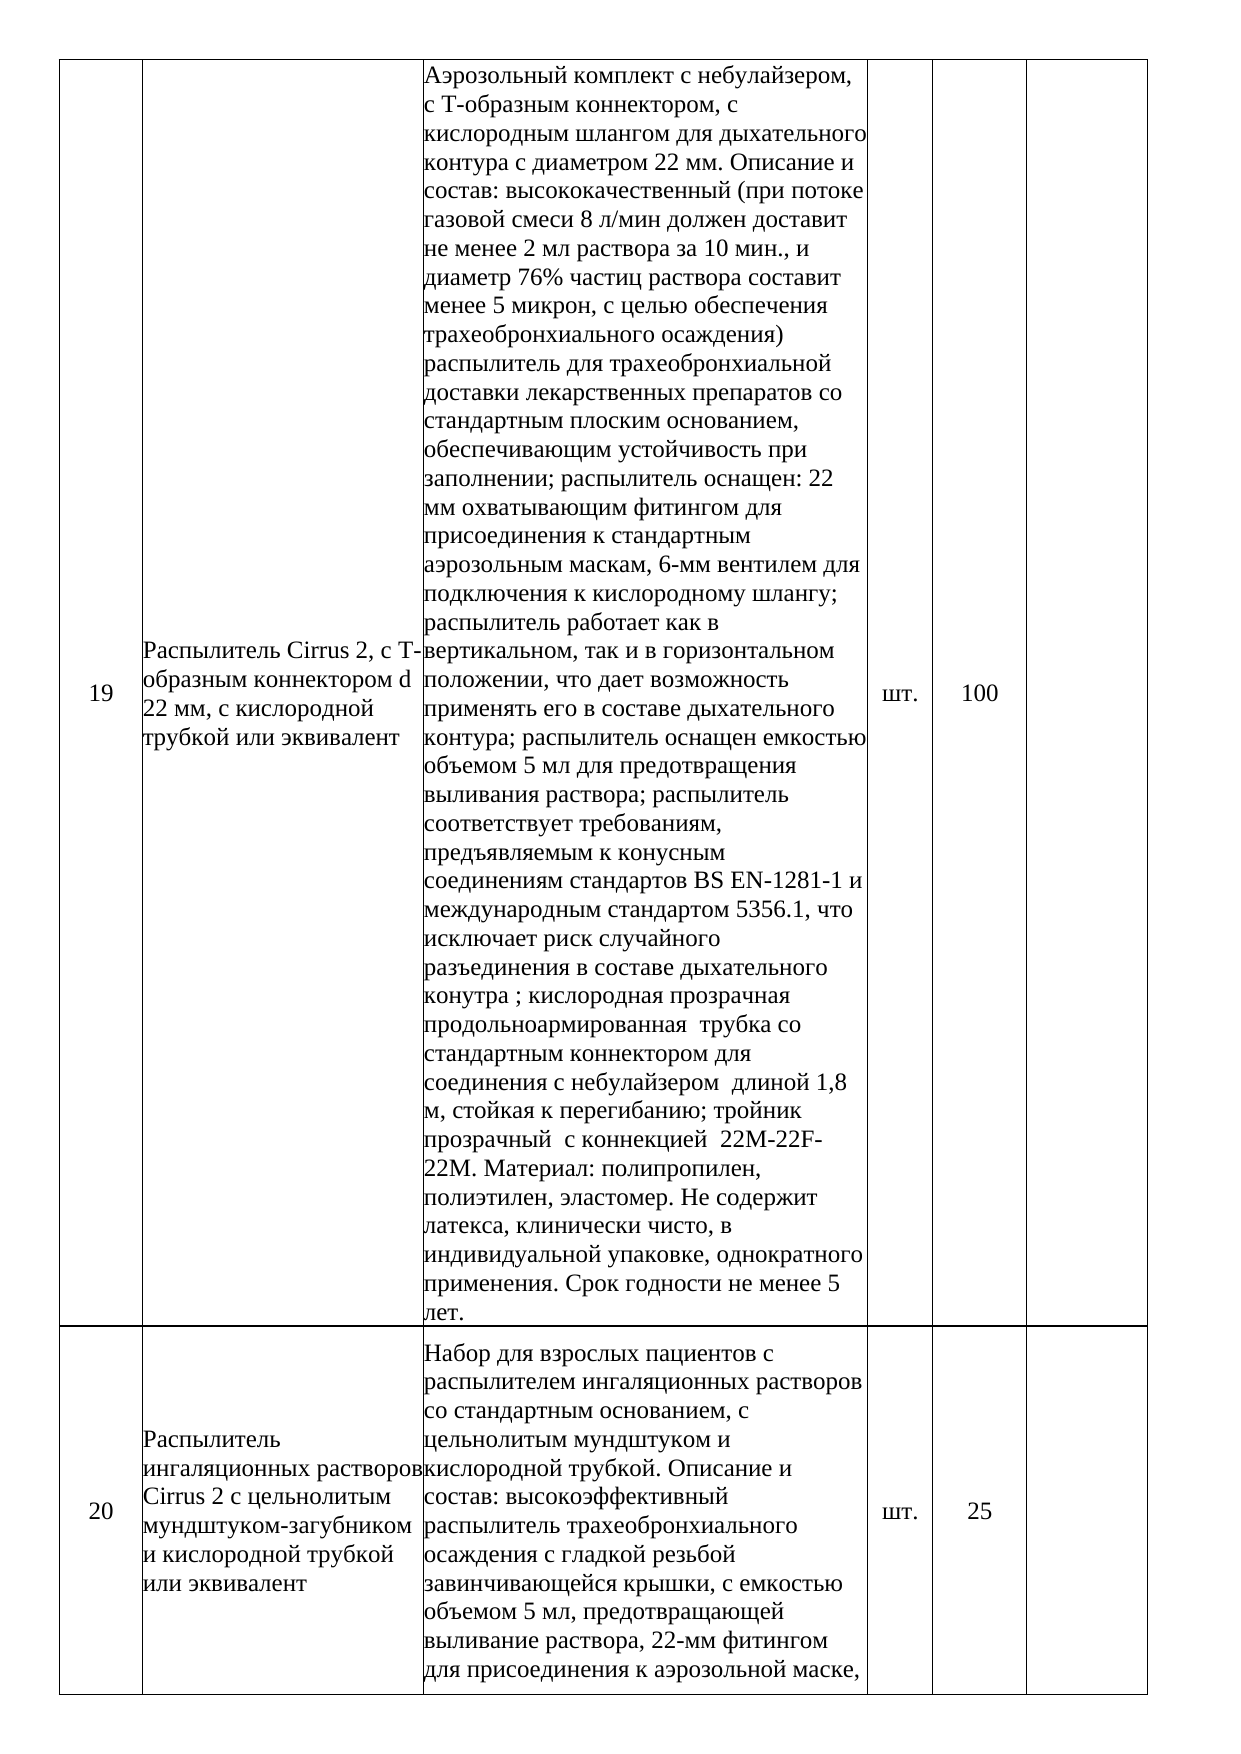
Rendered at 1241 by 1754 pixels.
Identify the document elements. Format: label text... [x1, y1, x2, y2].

table_cell 19 [60, 60, 142, 1325]
table_cell шт. [868, 60, 932, 1325]
table_cell 100 [933, 60, 1026, 1325]
table_cell 25 [933, 1327, 1026, 1694]
table_cell Аэрозольный комплект с небулайзером, с Т-образным коннектором, с кислородным шлангом для дыхательного контура c диаметром 22 мм. Описание и состав: высококачественный (при потоке газовой смеси 8 л/мин должен доставит не менее 2 мл раствора за 10 мин., и диаметр 76% частиц раствора составит менее 5 микрон, с целью обеспечения трахеобронхиального осаждения) распылитель для трахеобронхиальной доставки лекарственных препаратов со стандартным плоским основанием, обеспечивающим устойчивость при заполнении; распылитель оснащен: 22 мм охватывающим фитингом для присоединения к стандартным аэрозольным маскам, 6-мм вентилем для подключения к кислородному шлангу; распылитель работает как в вертикальном, так и в горизонтальном положении, что дает возможность применять его в составе дыхательного контура; распылитель оснащен емкостью объемом 5 мл для предотвращения выливания раствора; распылитель соответствует требованиям, предъявляемым к конусным соединениям стандартов BS EN-1281-1 и международным стандартом 5356.1, что исключает риск случайного разъединения в составе дыхательного конутра ; кислородная прозрачная продольноармированная трубка со стандартным коннектором для соединения с небулайзером длиной 1,8 м, стойкая к перегибанию; тройник прозрачный c коннекцией 22М-22F-22M. Материал: полипропилен, полиэтилен, эластомер. Не содержит латекса, клинически чисто, в индивидуальной упаковке, однократного применения. Срок годности не менее 5 лет. [424, 60, 867, 1325]
table_cell Распылитель Cirrus 2, с Т-образным коннектором d 22 мм, с кислородной трубкой или эквивалент [143, 60, 423, 1325]
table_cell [424, 1327, 867, 1694]
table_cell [143, 1327, 423, 1694]
table_cell [1027, 60, 1147, 1325]
table_cell шт. [868, 1327, 932, 1694]
table_cell [1027, 1327, 1147, 1694]
table_cell 20 [60, 1327, 142, 1694]
